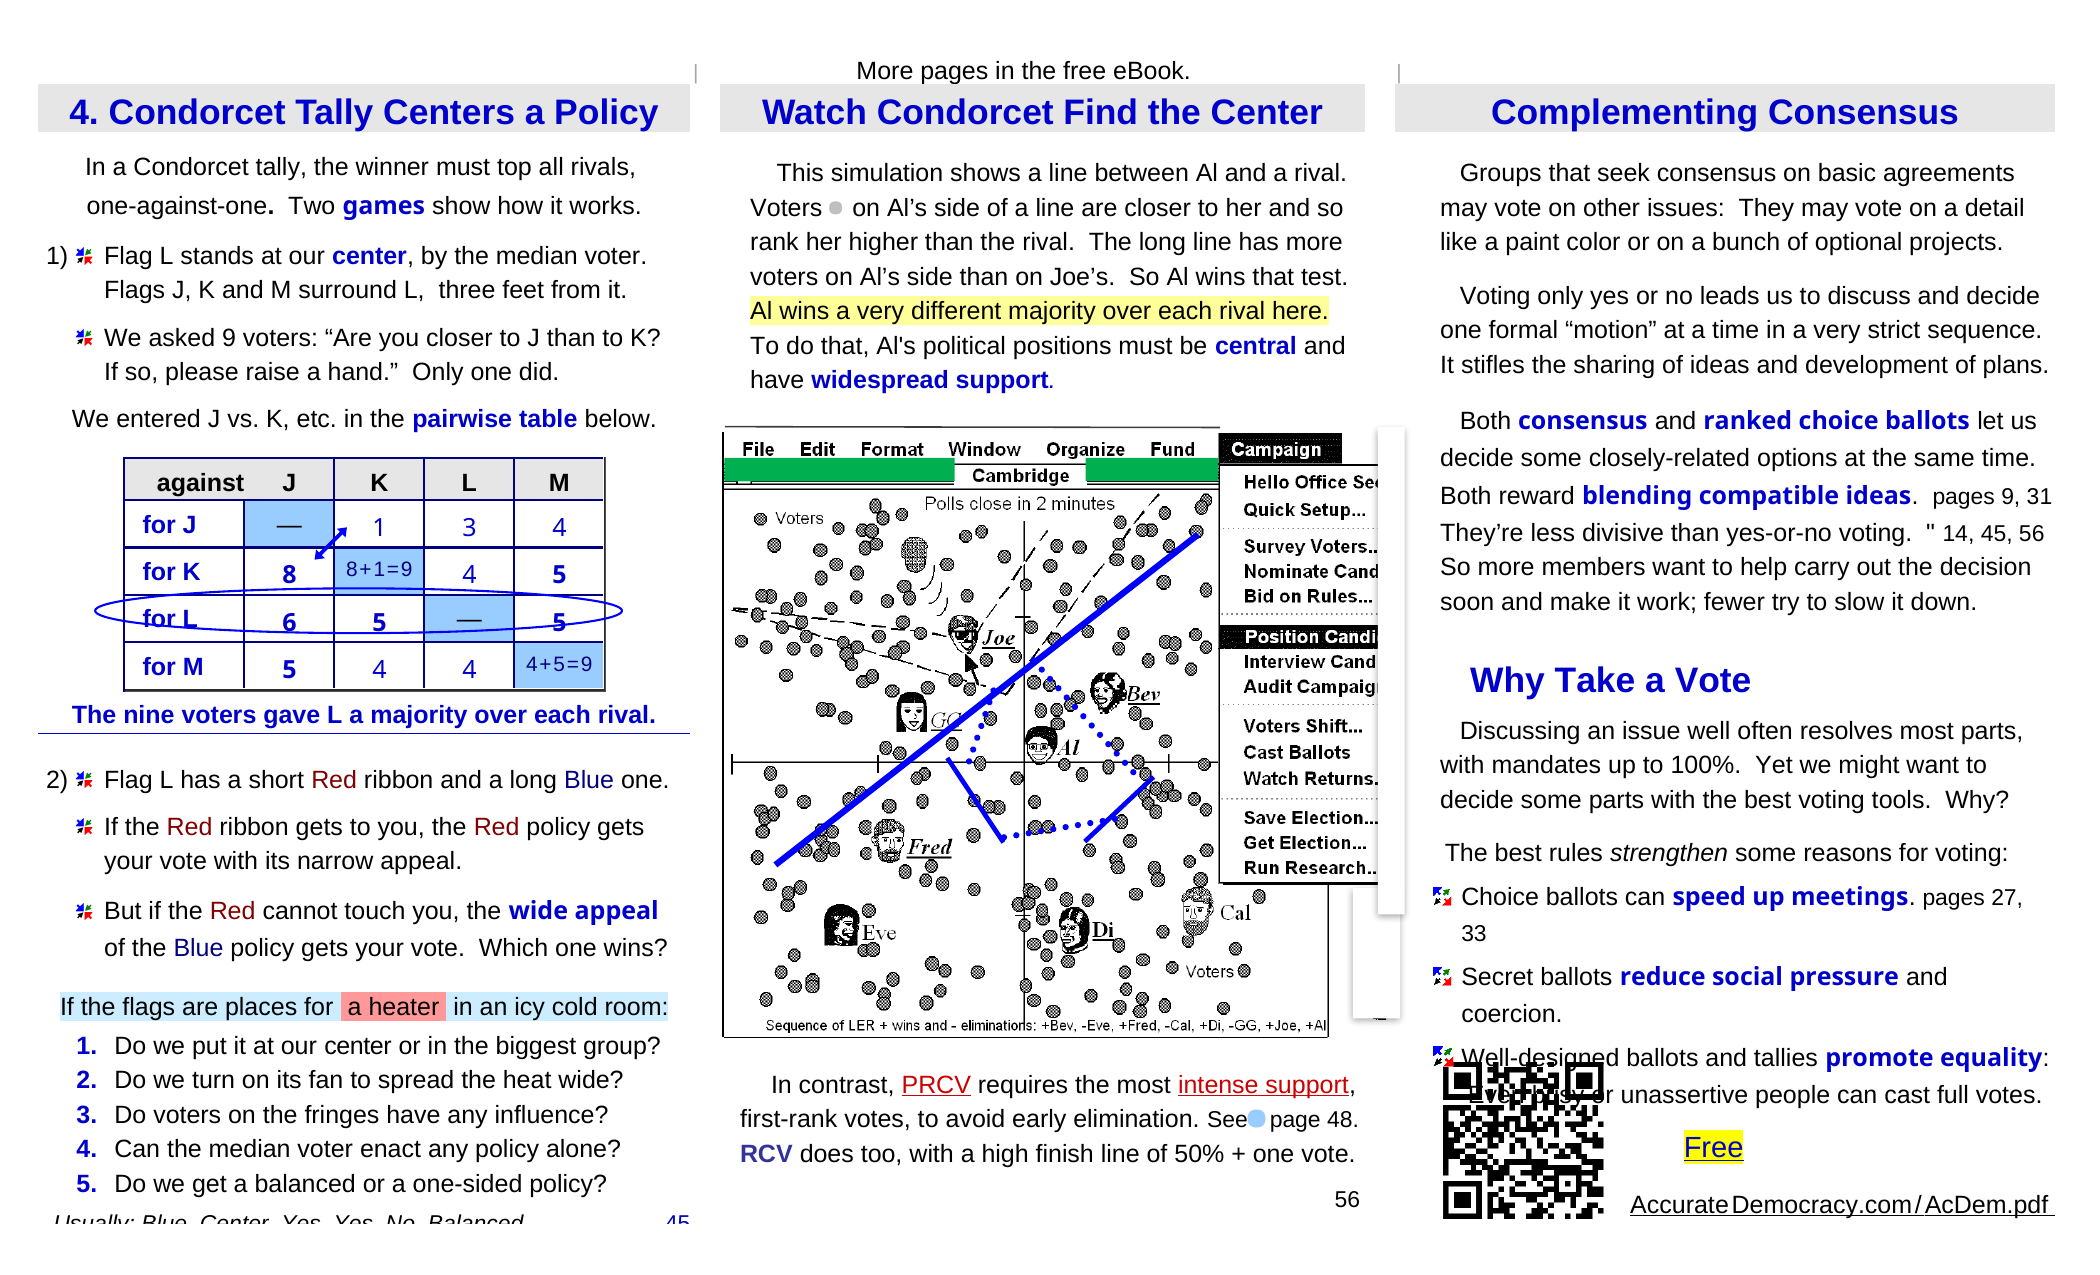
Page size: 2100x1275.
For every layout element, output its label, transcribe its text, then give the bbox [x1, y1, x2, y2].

table_header 4. Condorcet Tally Centers a Policy In a Condorcet tally, the winner must top all rivals, one-against-one. Two games show how it works. 1) Flag L stands at our center, by the median voter. Flags J, K and M surround L, three feet from it. We asked 9 voters: “Are you closer to J than to K? If so, please raise a hand.” Only one did. We entered J vs. K, etc. in the pairwise table below. The nine voters gave L a majority over each rival. 2) Flag L has a short Red ribbon and a long Blue one. If the Red ribbon gets to you, the Red policy gets your vote with its narrow appeal. But if the Red cannot touch you, the wide appeal of the Blue policy gets your vote. Which one wins? If the flags are places for a heater in an icy cold room: 1. Do we put it at our center or in the biggest group? 2. Do we turn on its fan to spread the heat wide? 3. Do voters on the fringes have any influence? 4. Can the median voter enact any policy alone? 5. Do we get a balanced or a one-sided policy? Usually: Blue. Center. Yes. Yes. No. Balanced. 45 [38, 84, 720, 1224]
picture [75, 247, 93, 265]
picture [1432, 1045, 1454, 1067]
picture [75, 771, 93, 788]
picture [75, 903, 93, 920]
table_header Watch Condorcet Find the Center This simulation shows a line between Al and a rival. Voters on Al’s side of a line are closer to her and so rank her higher than the rival. The long line has more voters on Al’s side than on Joe’s. So Al wins that test. Al wins a very different majority over each rival here. To do that, Al's political positions must be central and have widespread support. In contrast, PRCV requires the most intense support, first-rank votes, to avoid early elimination. Seepage 48. RCV does too, with a high finish line of 50% + one vote. 56 [720, 84, 1395, 1224]
picture [75, 329, 93, 346]
picture [1432, 966, 1452, 986]
picture [75, 818, 93, 835]
text | More pages in the free eBook. | [30, 59, 2070, 84]
picture [1432, 886, 1452, 906]
table_header Complementing Consensus Groups that seek consensus on basic agreements may vote on other issues: They may vote on a detail like a paint color or on a bunch of optional projects. Voting only yes or no leads us to discuss and decide one formal “motion” at a time in a very strict sequence. It stifles the sharing of ideas and development of plans. But both consensus and ranked choice ballots let us decide some closely-related options at the same time. Both reward blending compatible ideas. pages 9, 31 They’re less divisive than yes-or-no voting. " 14, 45, 56 So more members want to help carry out the decision soon and make it work; fewer try to slow it down. Why Take a Vote Discussing an issue well often resolves most parts, with mandates up to 100%. Yet we might want to decide some parts with the best voting tools. Why? The best rules strengthen some reasons for voting: Choice ballots can speed up meetings. pages 27, 33 Secret ballots reduce social pressure and coercion. Well-designed ballots and tallies promote equality: Even busy or unassertive people can cast full votes. AccurateDemocracy.com/AcDem.pdf AccurateDemocracy.com/motions.htm © 2023, from PoliticalSim™ by Robert Loring [1395, 84, 2070, 1224]
